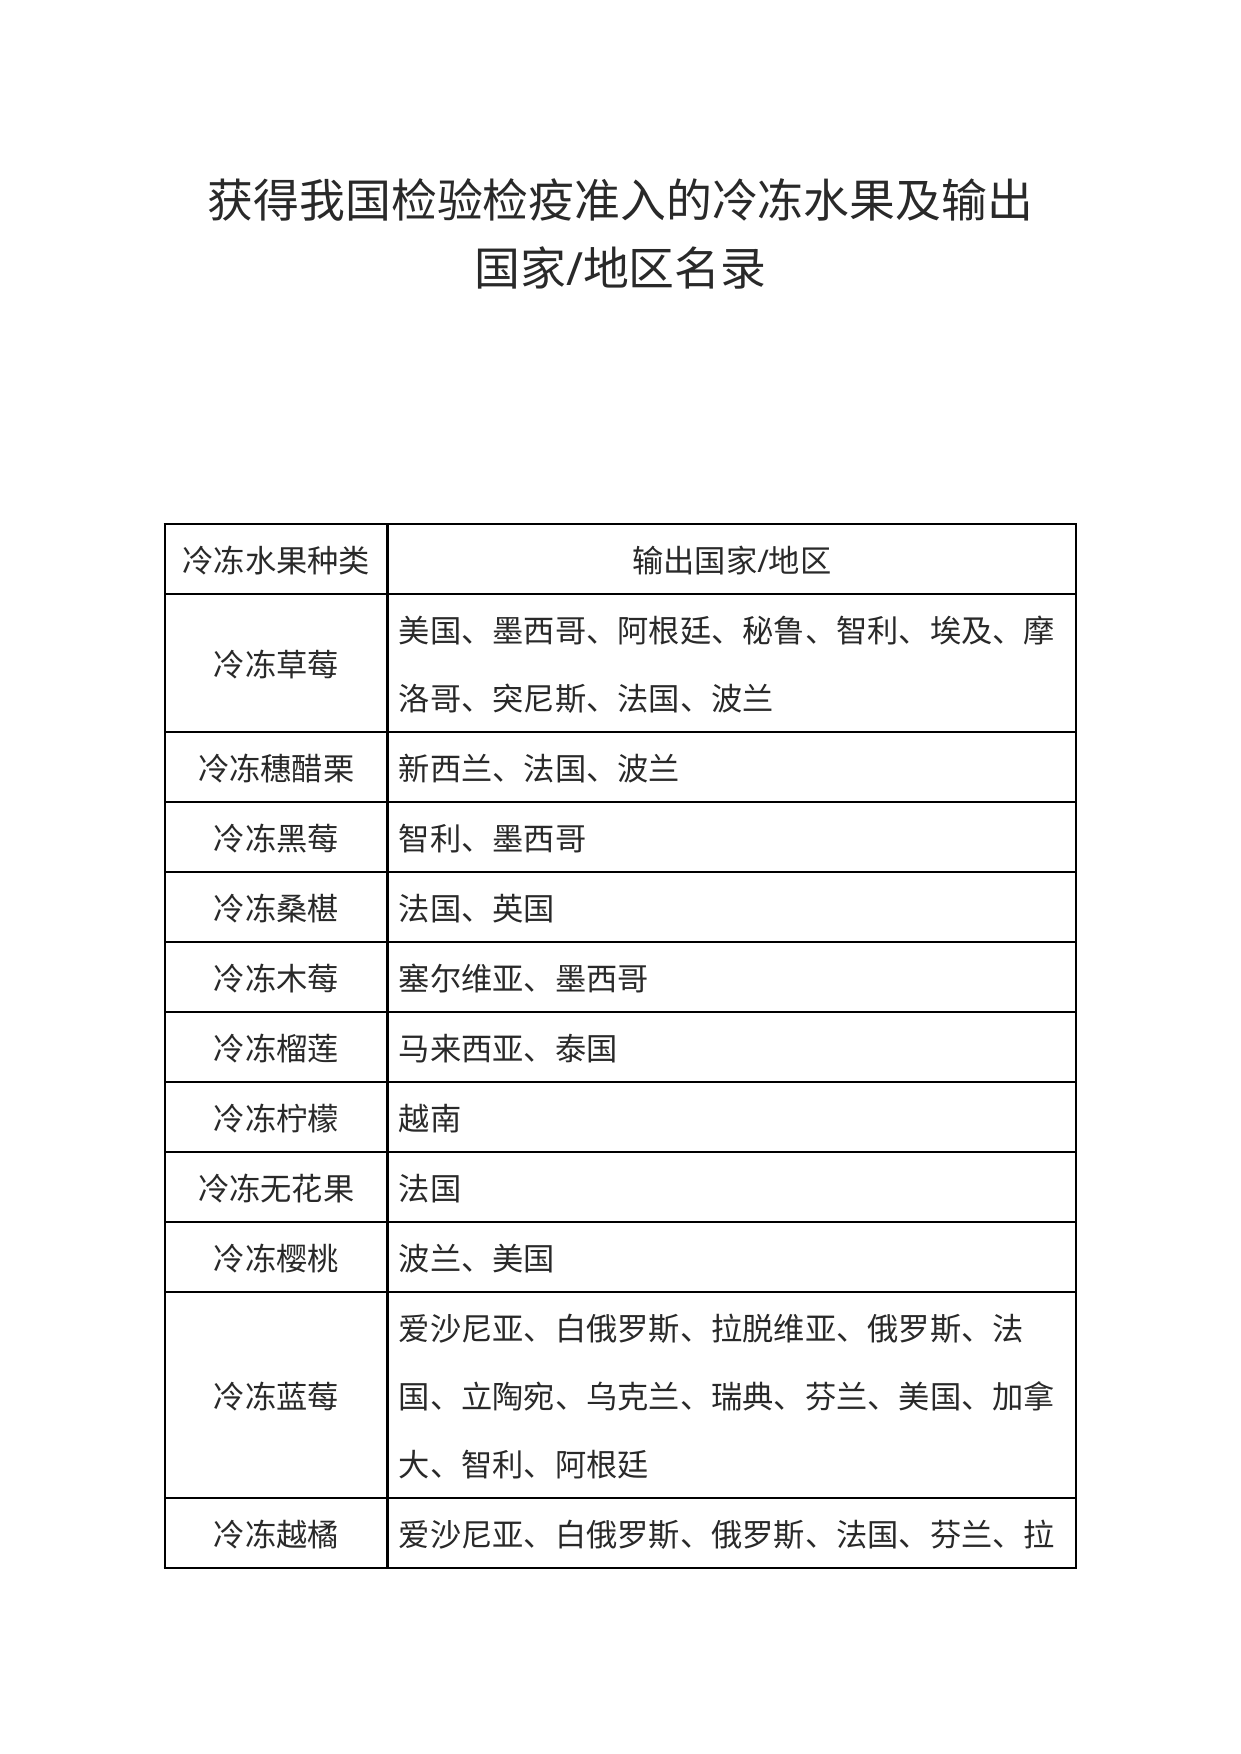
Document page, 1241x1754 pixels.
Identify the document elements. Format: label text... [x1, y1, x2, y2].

table_cell 越南 [389, 1083, 1075, 1151]
table_cell 法国、英国 [389, 873, 1075, 941]
table_cell 美国、墨西哥、阿根廷、秘鲁、智利、埃及、摩洛哥、突尼斯、法国、波兰 [389, 595, 1075, 731]
table_cell 冷冻木莓 [166, 943, 386, 1011]
table_cell 冷冻穗醋栗 [166, 733, 386, 801]
table_cell 爱沙尼亚、白俄罗斯、拉脱维亚、俄罗斯、法国、立陶宛、乌克兰、瑞典、芬兰、美国、加拿大、智利、阿根廷 [389, 1293, 1075, 1497]
table_header 冷冻水果种类 [166, 525, 386, 593]
table_cell 冷冻桑椹 [166, 873, 386, 941]
table_cell 冷冻草莓 [166, 595, 386, 731]
table_cell 冷冻榴莲 [166, 1013, 386, 1081]
table_header 输出国家/地区 [389, 525, 1075, 593]
table_cell 马来西亚、泰国 [389, 1013, 1075, 1081]
table_cell 波兰、美国 [389, 1223, 1075, 1291]
table_cell 冷冻柠檬 [166, 1083, 386, 1151]
text 获得我国检验检疫准入的冷冻水果及输出国家/地区名录 [187, 164, 1053, 300]
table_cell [389, 1499, 1075, 1567]
table_cell 新西兰、法国、波兰 [389, 733, 1075, 801]
table_cell 智利、墨西哥 [389, 803, 1075, 871]
table_cell 冷冻蓝莓 [166, 1293, 386, 1497]
table_cell 冷冻樱桃 [166, 1223, 386, 1291]
table_cell 冷冻越橘 [166, 1499, 386, 1567]
table_cell 冷冻黑莓 [166, 803, 386, 871]
table_cell 塞尔维亚、墨西哥 [389, 943, 1075, 1011]
table_cell 法国 [389, 1153, 1075, 1221]
table_cell 冷冻无花果 [166, 1153, 386, 1221]
